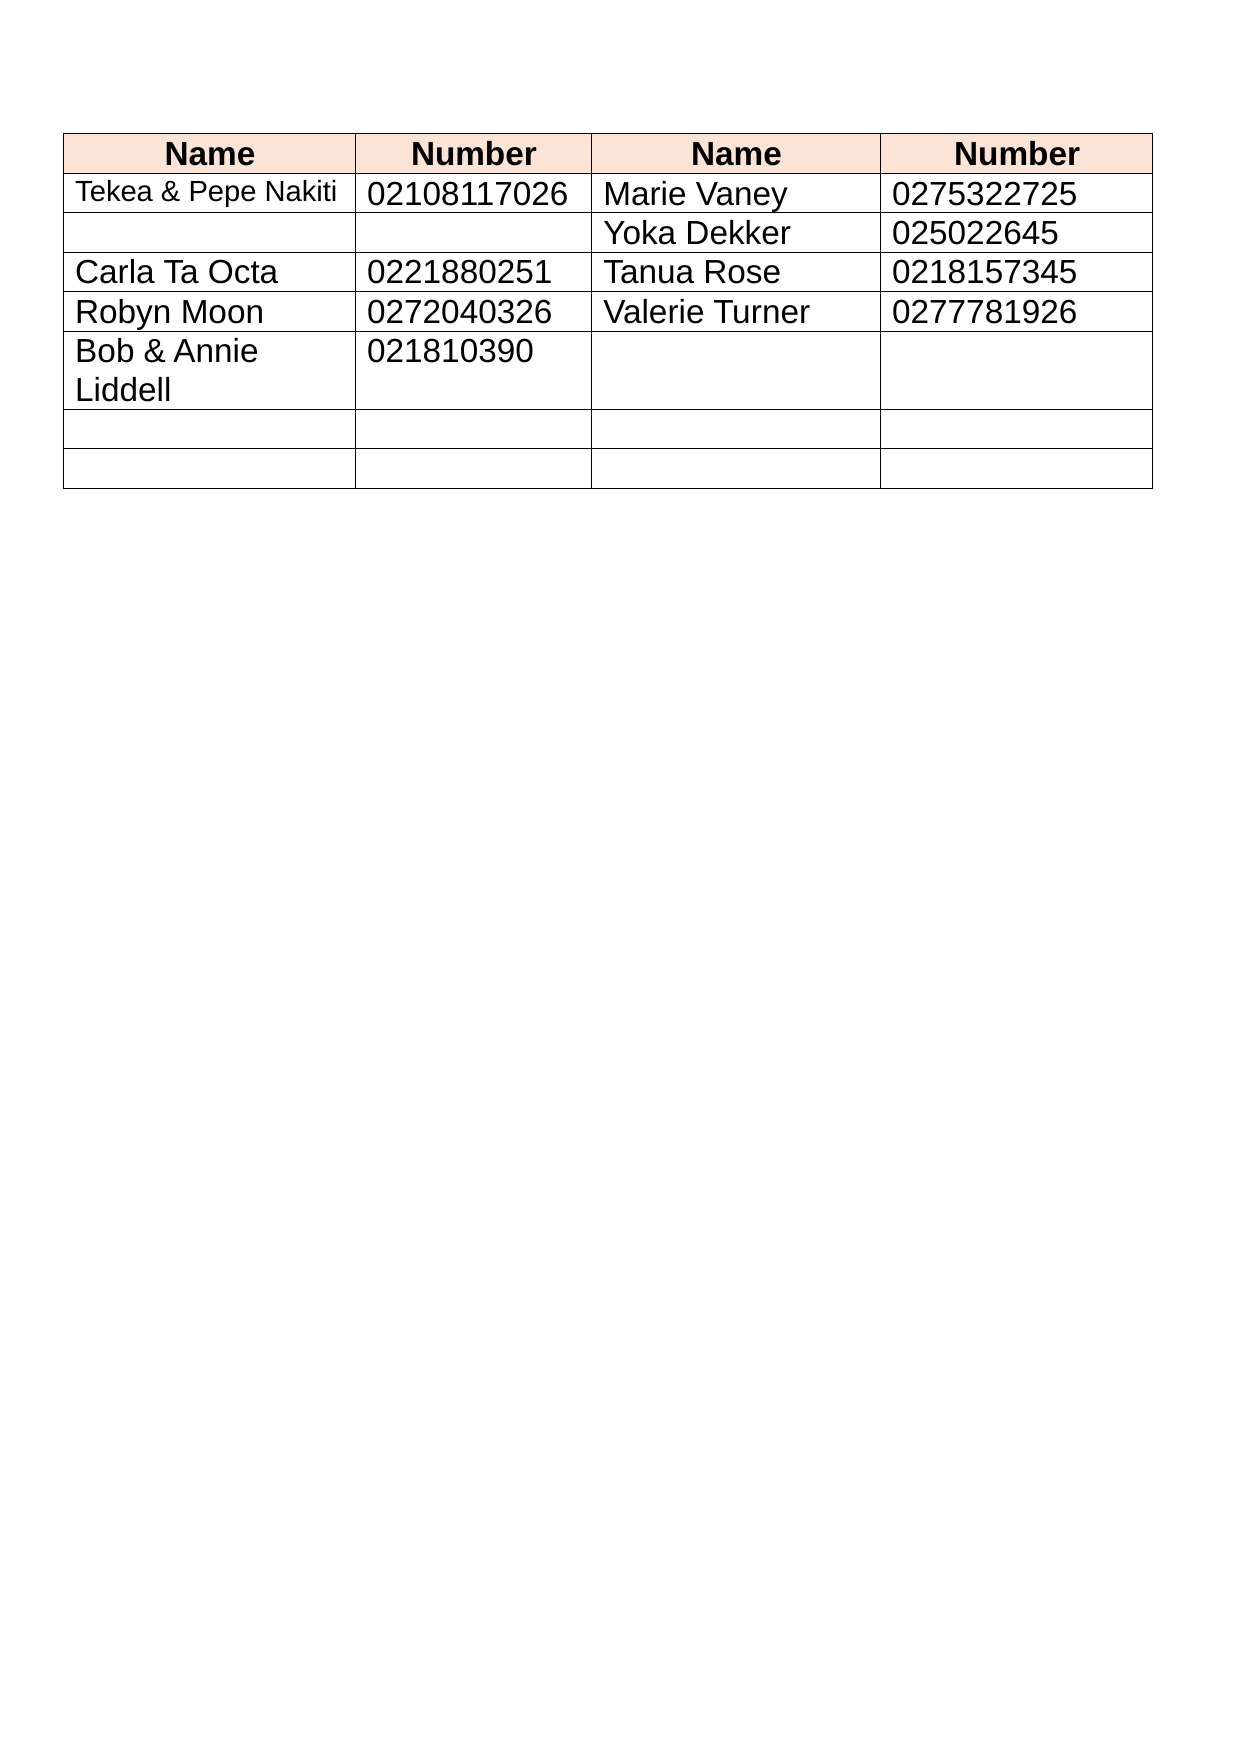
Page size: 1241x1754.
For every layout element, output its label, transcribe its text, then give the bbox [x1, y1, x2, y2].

table_cell [64, 449, 355, 487]
table_cell Tanua Rose [592, 253, 880, 291]
table_cell [592, 332, 880, 408]
table_cell Marie Vaney [592, 174, 880, 212]
table_cell [592, 410, 880, 448]
table_header Name [64, 134, 355, 173]
table_cell Valerie Turner [592, 292, 880, 331]
table_cell 0272040326 [356, 292, 591, 331]
table_header Number [881, 134, 1152, 173]
table_cell 025022645 [881, 213, 1152, 252]
table_cell [881, 449, 1152, 487]
table_cell 021810390 [356, 332, 591, 408]
table_header Number [356, 134, 591, 173]
table_cell Bob & Annie Liddell [64, 332, 355, 408]
table_cell [592, 449, 880, 487]
table_header Name [592, 134, 880, 173]
table_cell Yoka Dekker [592, 213, 880, 252]
table_cell 0275322725 [881, 174, 1152, 212]
table_cell [881, 410, 1152, 448]
table_cell [356, 213, 591, 252]
table_cell 0218157345 [881, 253, 1152, 291]
table_cell 02108117026 [356, 174, 591, 212]
table_cell [356, 410, 591, 448]
table_cell Robyn Moon [64, 292, 355, 331]
table_cell Tekea & Pepe Nakiti [64, 174, 355, 212]
table_cell [64, 410, 355, 448]
table_cell 0221880251 [356, 253, 591, 291]
table_cell [881, 332, 1152, 408]
table_cell 0277781926 [881, 292, 1152, 331]
table_cell [64, 213, 355, 252]
table_cell Carla Ta Octa [64, 253, 355, 291]
table_cell [356, 449, 591, 487]
